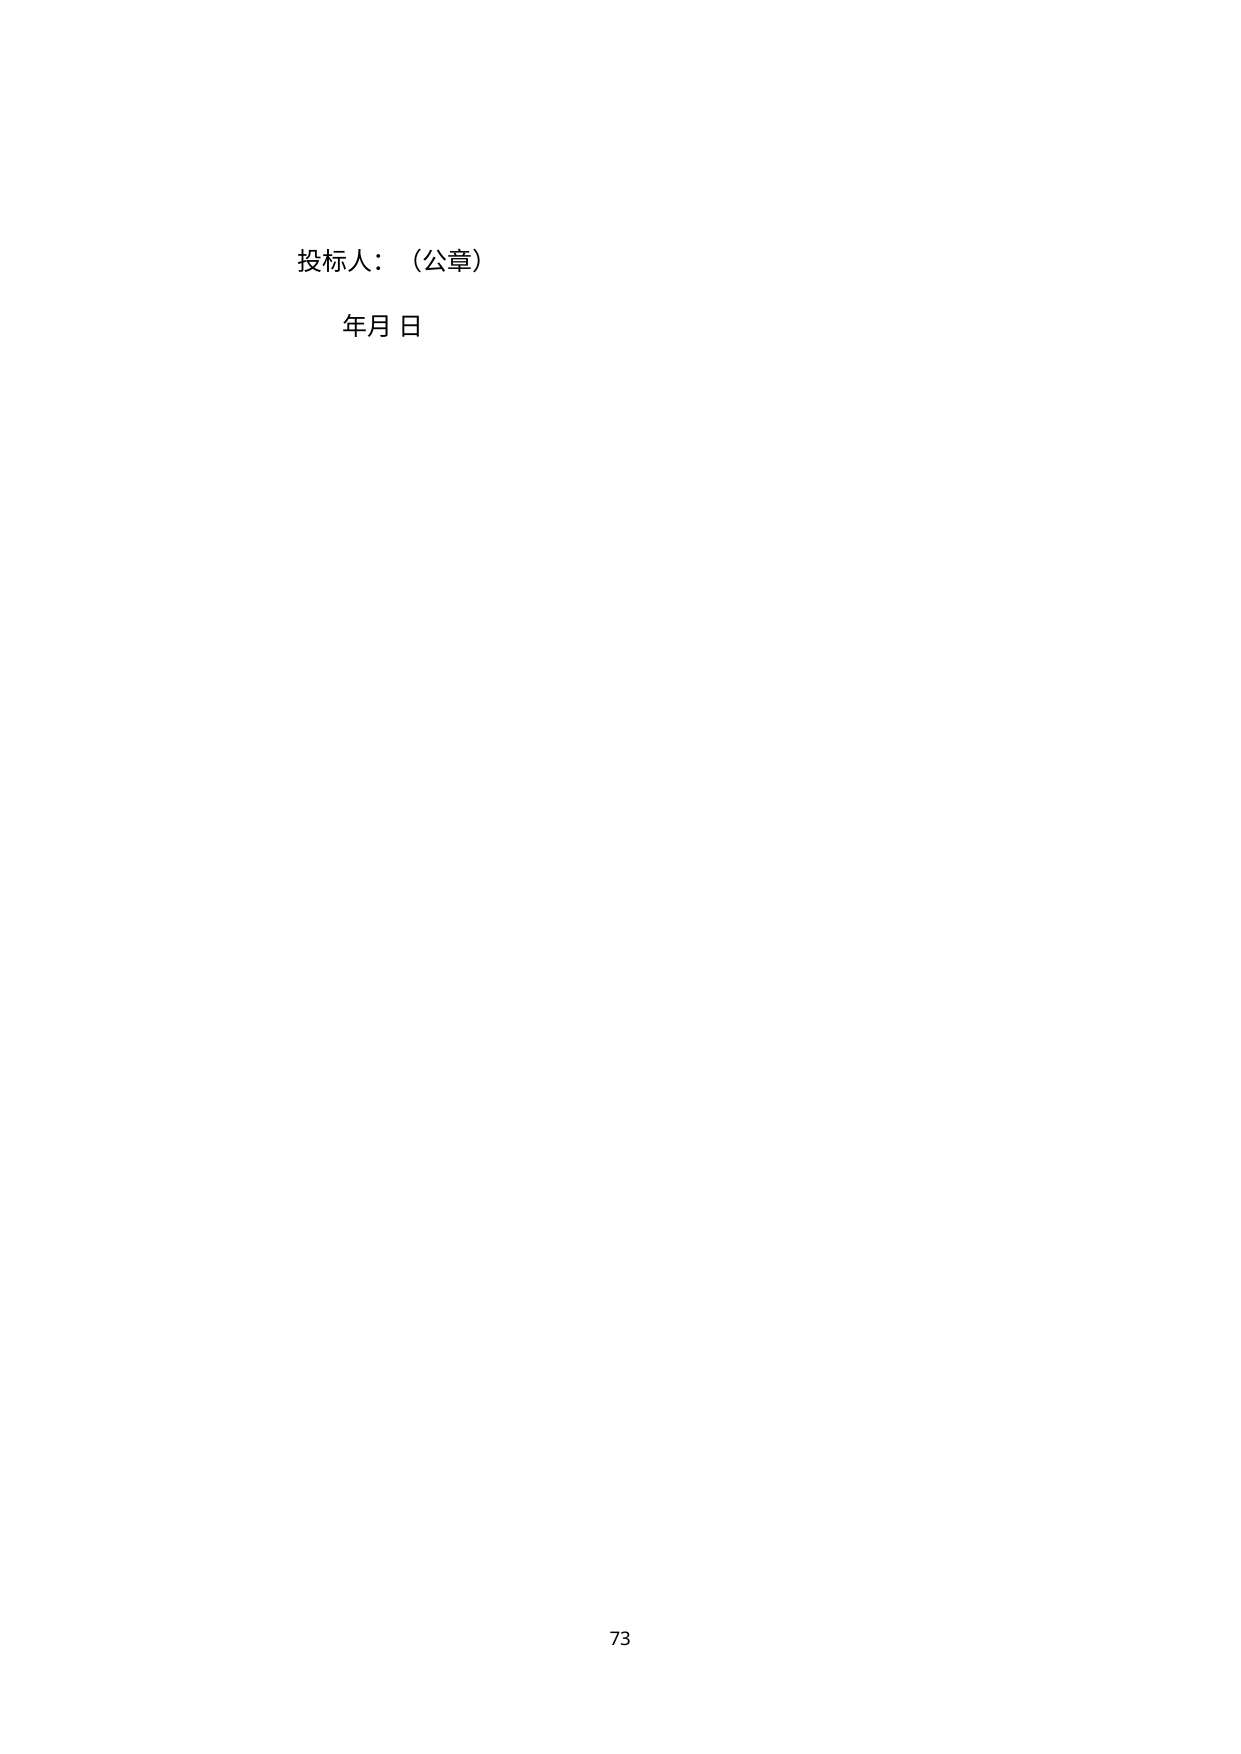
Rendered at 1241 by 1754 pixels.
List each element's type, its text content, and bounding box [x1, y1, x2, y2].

text 投标人：（公章） [148, 227, 1092, 292]
text 年月 日 [148, 292, 1092, 357]
